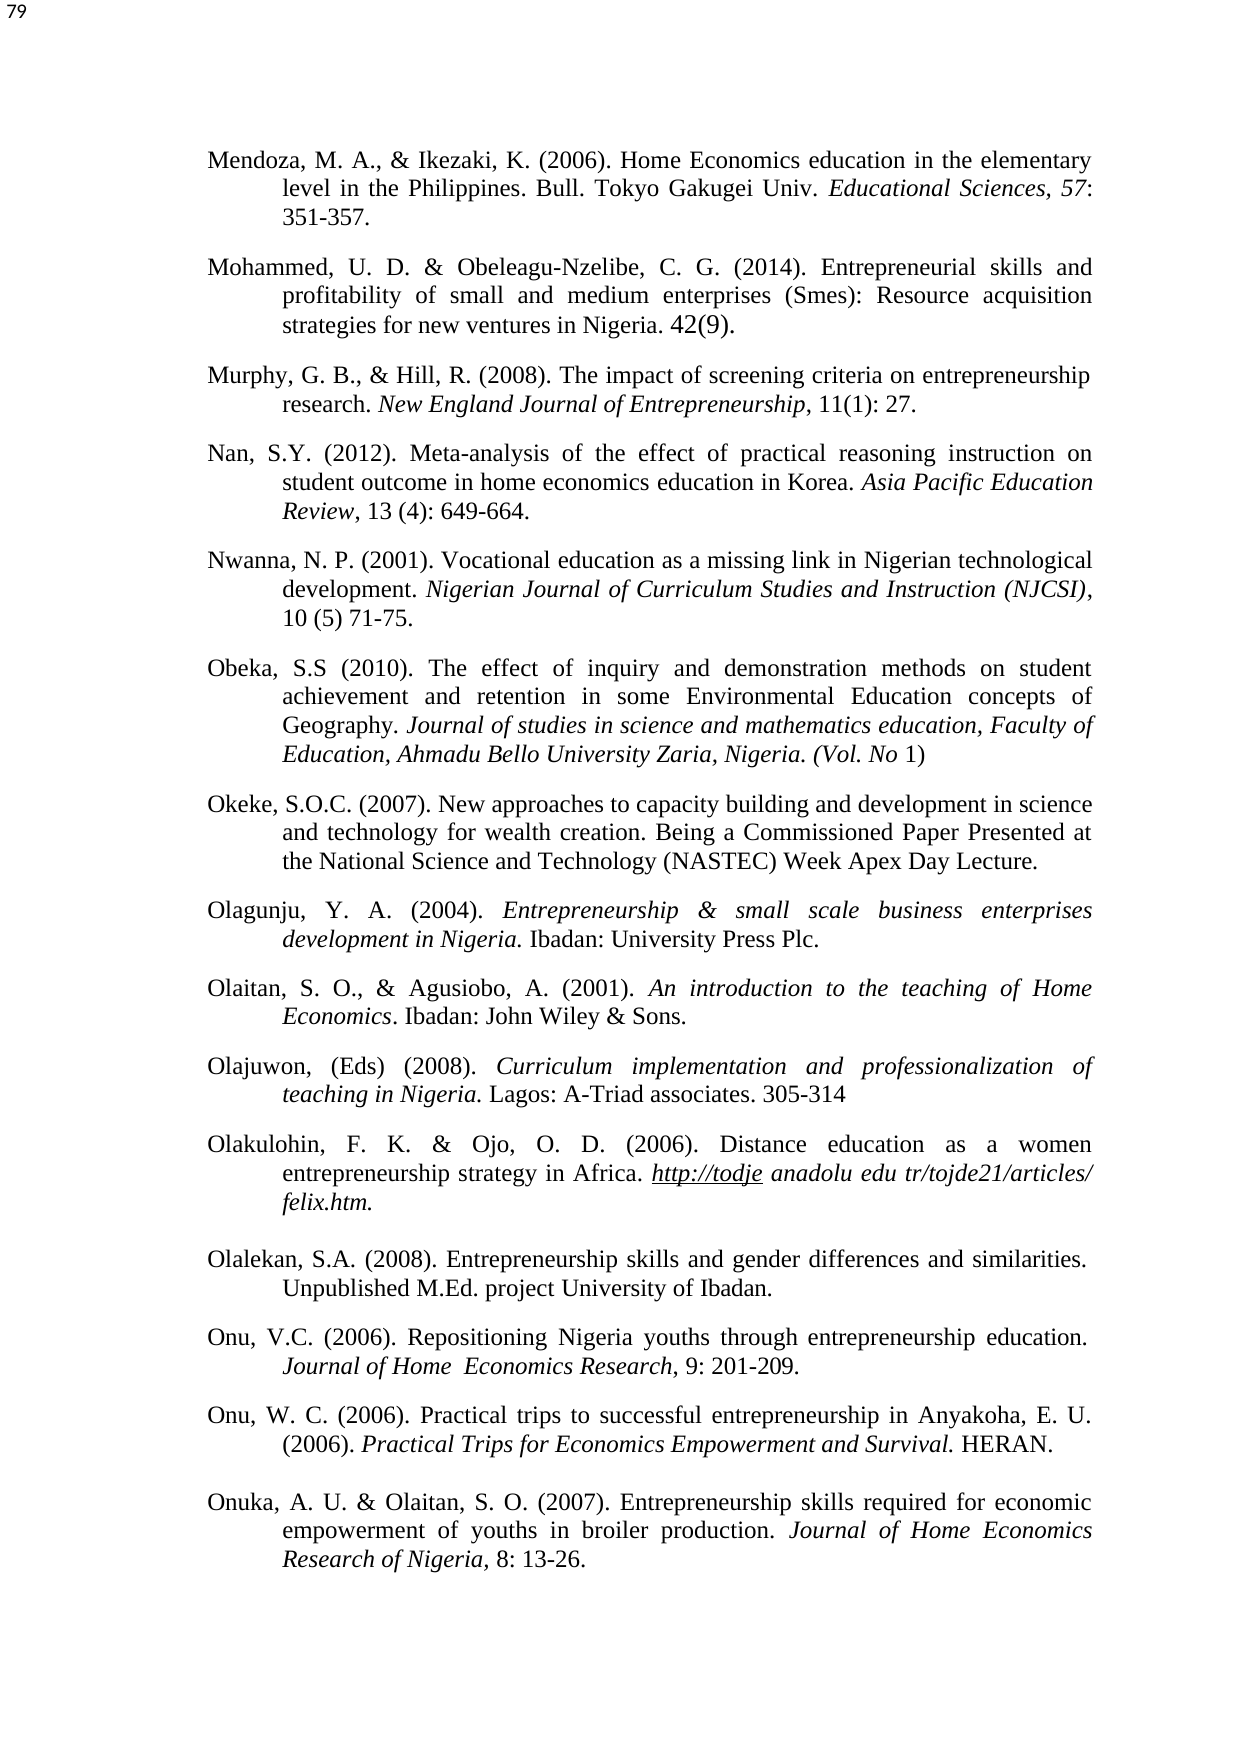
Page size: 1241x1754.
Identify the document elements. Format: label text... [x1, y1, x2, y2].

text Onu, W. C. (2006). Practical trips to successful entrepreneurship in Anyakoha, E. U. (2006). Practical Trips for Economics Empowerment and Survival. HERAN. [207, 1401, 1092, 1458]
text Mendoza, M. A., & Ikezaki, K. (2006). Home Economics education in the elementary level in the Philippines. Bull. Tokyo Gakugei Univ. Educational Sciences, 57: 351-357. [207, 145, 1093, 231]
text Olaitan, S. O., & Agusiobo, A. (2001). An introduction to the teaching of Home Economics. Ibadan: John Wiley & Sons. [207, 974, 1093, 1030]
text Murphy, G. B., & Hill, R. (2008). The impact of screening criteria on entrepreneurship research. New England Journal of Entrepreneurship, 11(1): 27. [207, 361, 1091, 418]
text Mohammed, U. D. & Obeleagu-Nzelibe, C. G. (2014). Entrepreneurial skills and profitability of small and medium enterprises (Smes): Resource acquisition strategies for new ventures in Nigeria. 42(9). [207, 253, 1093, 339]
text Nwanna, N. P. (2001). Vocational education as a missing link in Nigerian technological development. Nigerian Journal of Curriculum Studies and Instruction (NJCSI), 10 (5) 71-75. [207, 546, 1093, 632]
text Olajuwon, (Eds) (2008). Curriculum implementation and professionalization of teaching in Nigeria. Lagos: A-Triad associates. 305-314 [207, 1052, 1092, 1108]
text Olakulohin, F. K. & Ojo, O. D. (2006). Distance education as a women entrepreneurship strategy in Africa. http://todje anadolu edu tr/tojde21/articles/ felix.htm. [207, 1129, 1092, 1215]
text Okeke, S.O.C. (2007). New approaches to capacity building and development in science and technology for wealth creation. Being a Commissioned Paper Presented at the National Science and Technology (NASTEC) Week Apex Day Lecture. [207, 789, 1093, 875]
text Olalekan, S.A. (2008). Entrepreneurship skills and gender differences and similarities. [207, 1244, 1215, 1273]
text Obeka, S.S (2010). The effect of inquiry and demonstration methods on student achievement and retention in some Environmental Education concepts of Geography. Journal of studies in science and mathematics education, Faculty of Education, Ahmadu Bello University Zaria, Nigeria. (Vol. No 1) [207, 653, 1093, 768]
text Unpublished M.Ed. project University of Ibadan. [282, 1273, 1215, 1302]
text Onu, V.C. (2006). Repositioning Nigeria youths through entrepreneurship education. [207, 1323, 1215, 1351]
text Onuka, A. U. & Olaitan, S. O. (2007). Entrepreneurship skills required for economic empowerment of youths in broiler production. Journal of Home Economics Research of Nigeria, 8: 13-26. [207, 1487, 1093, 1573]
text Olagunju, Y. A. (2004). Entrepreneurship & small scale business enterprises development in Nigeria. Ibadan: University Press Plc. [207, 896, 1093, 953]
text Nan, S.Y. (2012). Meta-analysis of the effect of practical reasoning instruction on student outcome in home economics education in Korea. Asia Pacific Education Review, 13 (4): 649-664. [207, 438, 1093, 525]
text Journal of Home Economics Research, 9: 201-209. [282, 1351, 1215, 1380]
